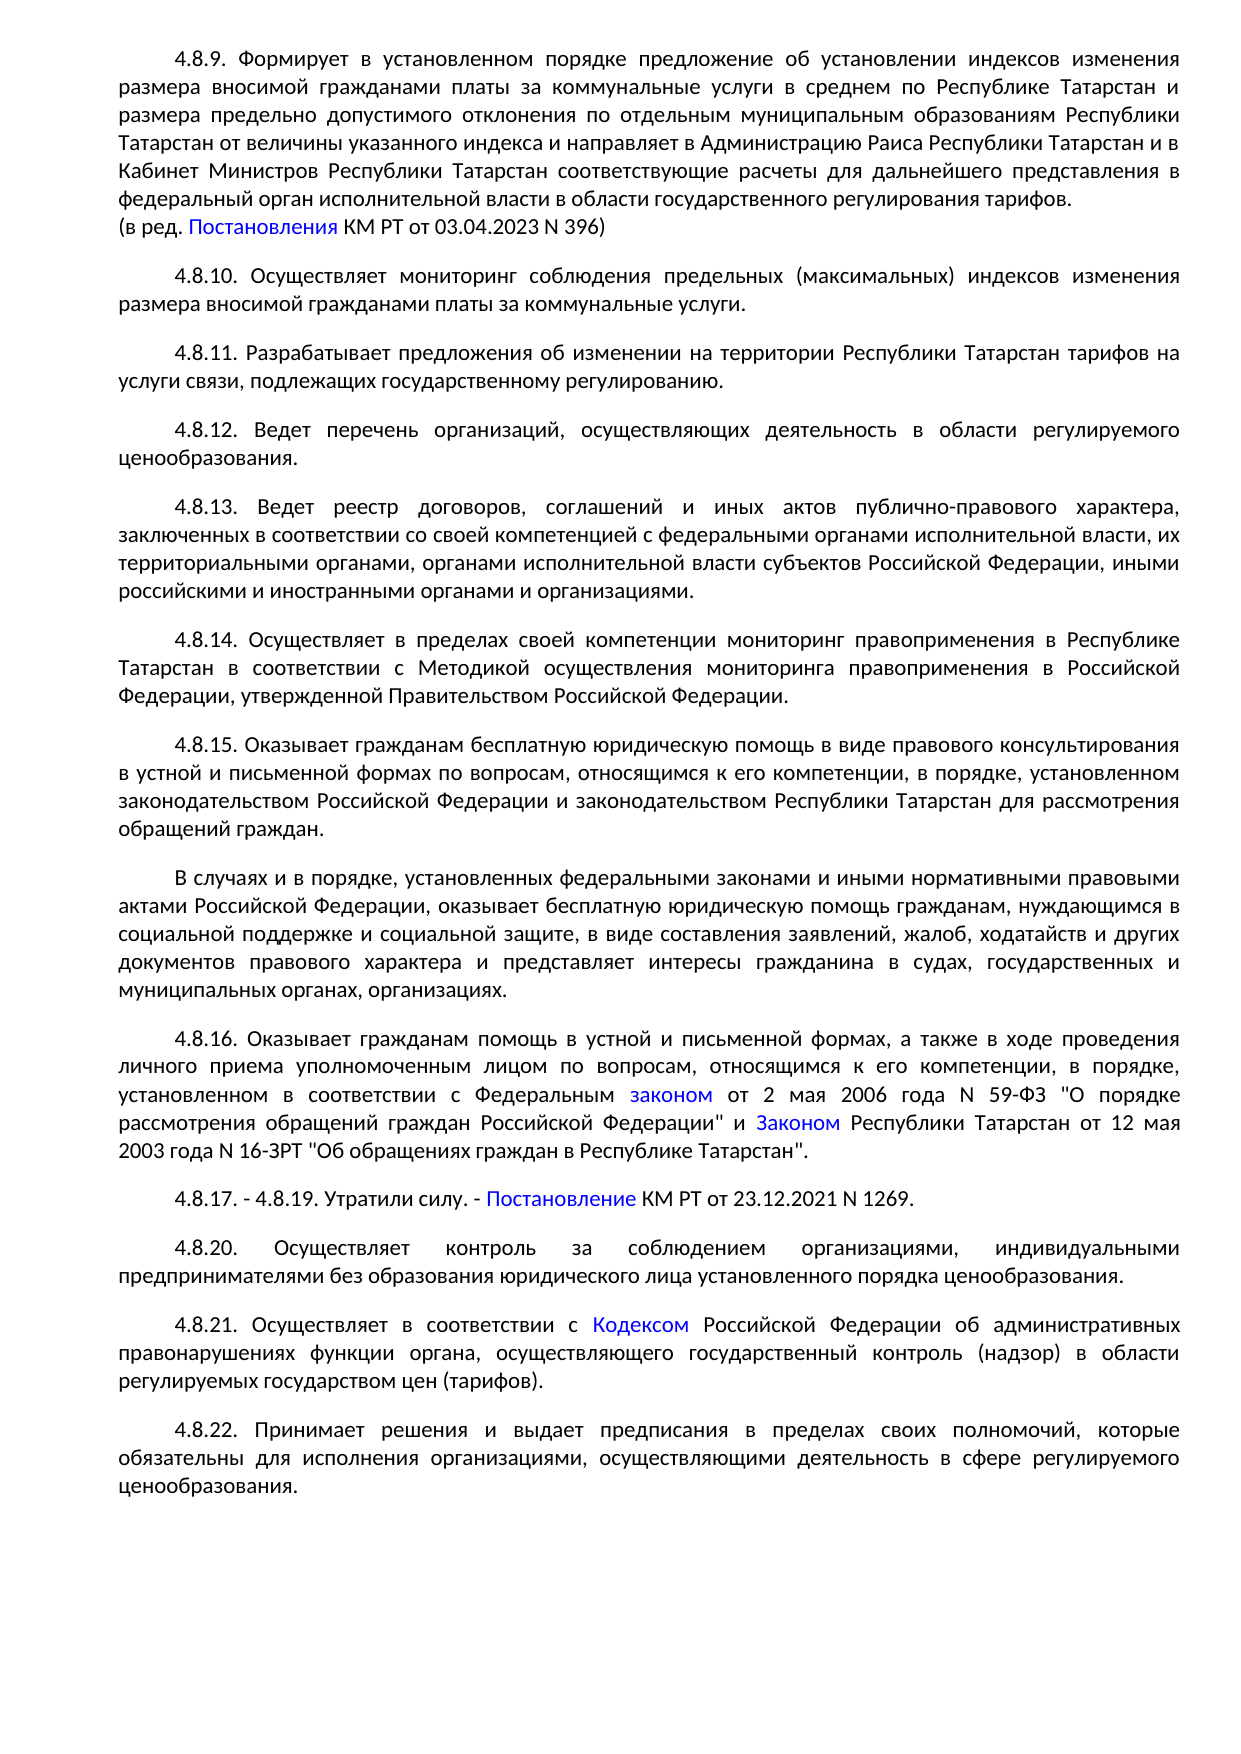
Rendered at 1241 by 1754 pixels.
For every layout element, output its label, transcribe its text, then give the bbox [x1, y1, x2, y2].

text 4.8.9. Формирует в установленном порядке предложение об установлении индексов изменения размера вносимой гражданами платы за коммунальные услуги в среднем по Республике Татарстан и размера предельно допустимого отклонения по отдельным муниципальным образованиям Республики Татарстан от величины указанного индекса и направляет в Администрацию Раиса Республики Татарстан и в Кабинет Министров Республики Татарстан соответствующие расчеты для дальнейшего представления в федеральный орган исполнительной власти в области государственного регулирования тарифов. [118, 44, 1181, 212]
text (в ред. Постановления КМ РТ от 03.04.2023 N 396) [118, 212, 1181, 241]
text 4.8.10. Осуществляет мониторинг соблюдения предельных (максимальных) индексов изменения размера вносимой гражданами платы за коммунальные услуги. [118, 261, 1181, 317]
text 4.8.20. Осуществляет контроль за соблюдением организациями, индивидуальными предпринимателями без образования юридического лица установленного порядка ценообразования. [118, 1233, 1181, 1289]
text 4.8.12. Ведет перечень организаций, осуществляющих деятельность в области регулируемого ценообразования. [118, 415, 1181, 471]
text 4.8.16. Оказывает гражданам помощь в устной и письменной формах, а также в ходе проведения личного приема уполномоченным лицом по вопросам, относящимся к его компетенции, в порядке, установленном в соответствии с Федеральным законом от 2 мая 2006 года N 59-ФЗ "О порядке рассмотрения обращений граждан Российской Федерации" и Законом Республики Татарстан от 12 мая 2003 года N 16-ЗРТ "Об обращениях граждан в Республике Татарстан". [118, 1024, 1181, 1164]
text 4.8.22. Принимает решения и выдает предписания в пределах своих полномочий, которые обязательны для исполнения организациями, осуществляющими деятельность в сфере регулируемого ценообразования. [118, 1415, 1181, 1499]
text 4.8.13. Ведет реестр договоров, соглашений и иных актов публично-правового характера, заключенных в соответствии со своей компетенцией с федеральными органами исполнительной власти, их территориальными органами, органами исполнительной власти субъектов Российской Федерации, иными российскими и иностранными органами и организациями. [118, 492, 1181, 604]
text В случаях и в порядке, установленных федеральными законами и иными нормативными правовыми актами Российской Федерации, оказывает бесплатную юридическую помощь гражданам, нуждающимся в социальной поддержке и социальной защите, в виде составления заявлений, жалоб, ходатайств и других документов правового характера и представляет интересы гражданина в судах, государственных и муниципальных органах, организациях. [118, 863, 1181, 1003]
text 4.8.11. Разрабатывает предложения об изменении на территории Республики Татарстан тарифов на услуги связи, подлежащих государственному регулированию. [118, 338, 1181, 394]
text 4.8.14. Осуществляет в пределах своей компетенции мониторинг правоприменения в Республике Татарстан в соответствии с Методикой осуществления мониторинга правоприменения в Российской Федерации, утвержденной Правительством Российской Федерации. [118, 625, 1181, 709]
text 4.8.17. - 4.8.19. Утратили силу. - Постановление КМ РТ от 23.12.2021 N 1269. [118, 1184, 1181, 1213]
text 4.8.21. Осуществляет в соответствии с Кодексом Российской Федерации об административных правонарушениях функции органа, осуществляющего государственный контроль (надзор) в области регулируемых государством цен (тарифов). [118, 1310, 1181, 1394]
text 4.8.15. Оказывает гражданам бесплатную юридическую помощь в виде правового консультирования в устной и письменной формах по вопросам, относящимся к его компетенции, в порядке, установленном законодательством Российской Федерации и законодательством Республики Татарстан для рассмотрения обращений граждан. [118, 730, 1181, 842]
